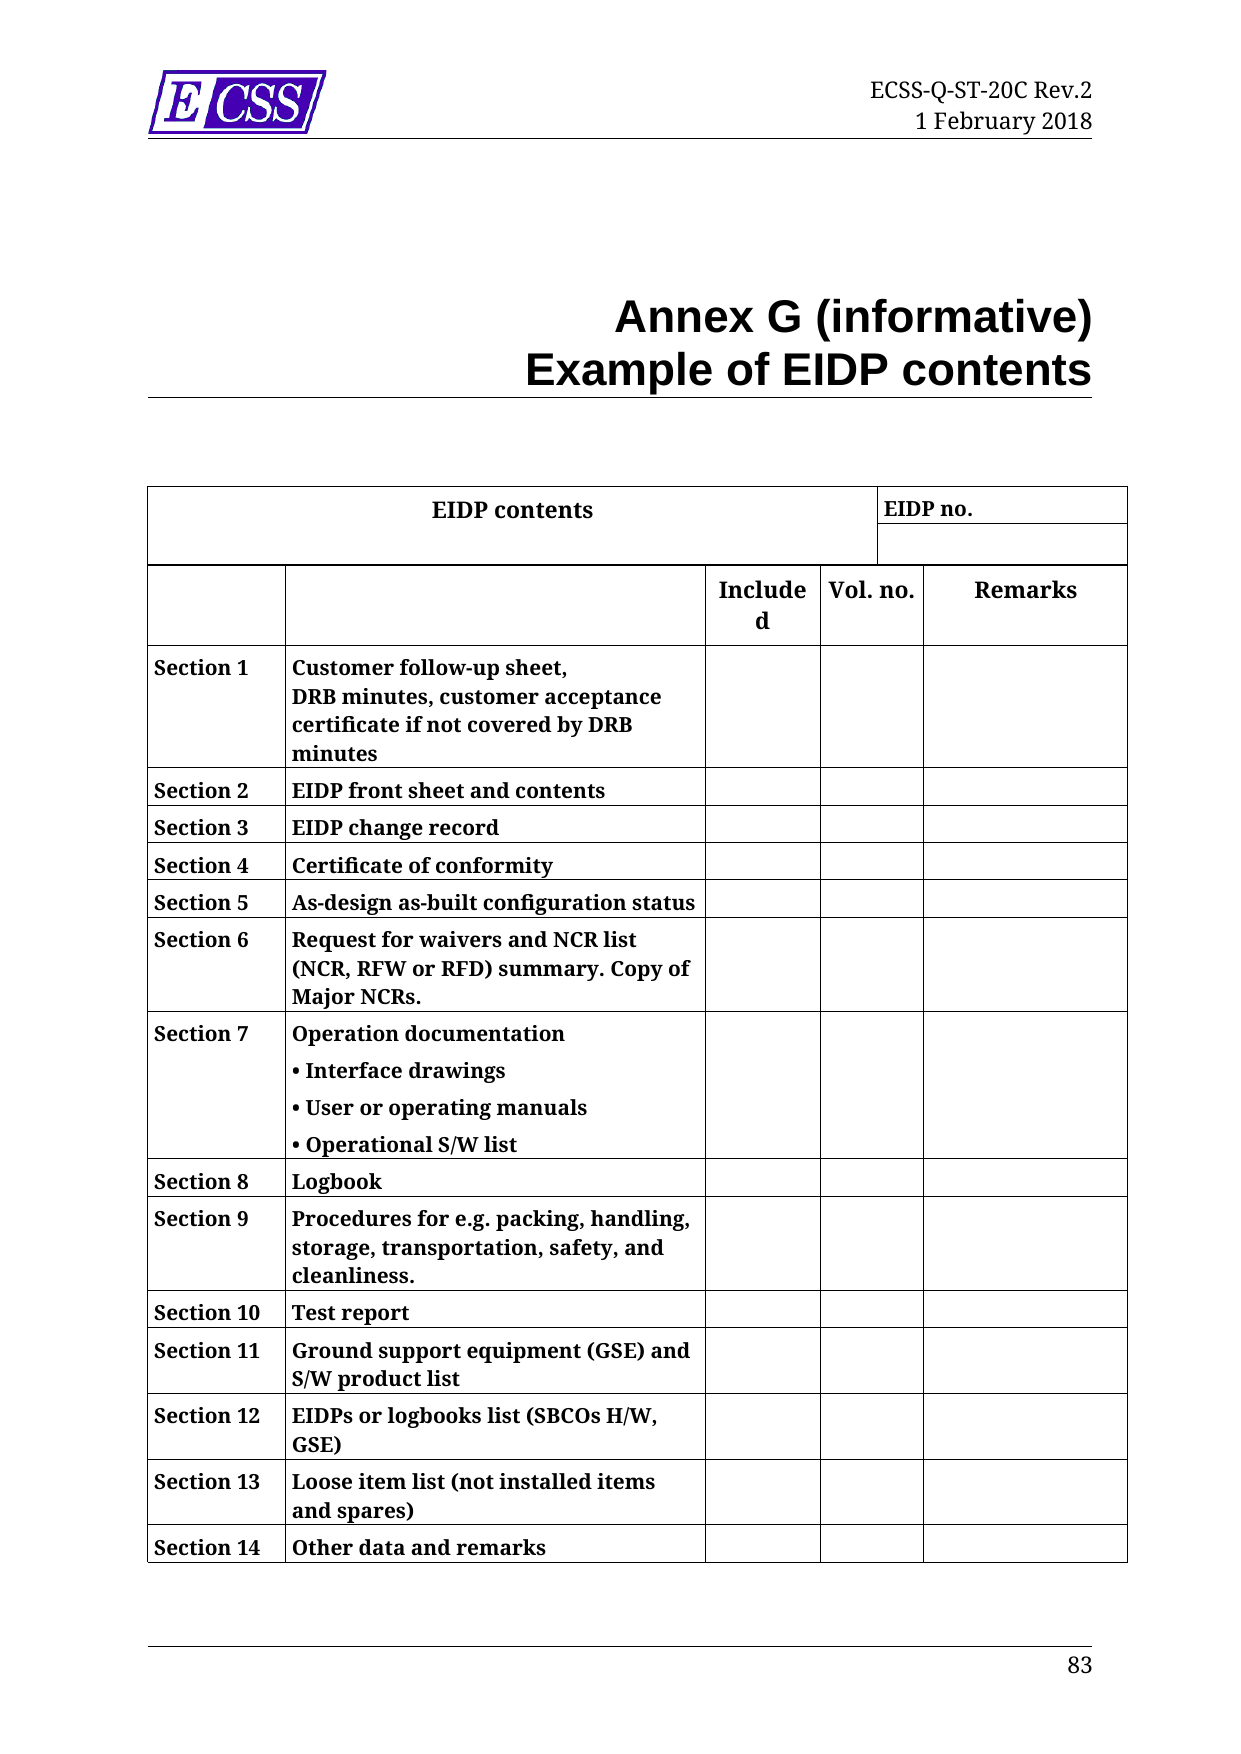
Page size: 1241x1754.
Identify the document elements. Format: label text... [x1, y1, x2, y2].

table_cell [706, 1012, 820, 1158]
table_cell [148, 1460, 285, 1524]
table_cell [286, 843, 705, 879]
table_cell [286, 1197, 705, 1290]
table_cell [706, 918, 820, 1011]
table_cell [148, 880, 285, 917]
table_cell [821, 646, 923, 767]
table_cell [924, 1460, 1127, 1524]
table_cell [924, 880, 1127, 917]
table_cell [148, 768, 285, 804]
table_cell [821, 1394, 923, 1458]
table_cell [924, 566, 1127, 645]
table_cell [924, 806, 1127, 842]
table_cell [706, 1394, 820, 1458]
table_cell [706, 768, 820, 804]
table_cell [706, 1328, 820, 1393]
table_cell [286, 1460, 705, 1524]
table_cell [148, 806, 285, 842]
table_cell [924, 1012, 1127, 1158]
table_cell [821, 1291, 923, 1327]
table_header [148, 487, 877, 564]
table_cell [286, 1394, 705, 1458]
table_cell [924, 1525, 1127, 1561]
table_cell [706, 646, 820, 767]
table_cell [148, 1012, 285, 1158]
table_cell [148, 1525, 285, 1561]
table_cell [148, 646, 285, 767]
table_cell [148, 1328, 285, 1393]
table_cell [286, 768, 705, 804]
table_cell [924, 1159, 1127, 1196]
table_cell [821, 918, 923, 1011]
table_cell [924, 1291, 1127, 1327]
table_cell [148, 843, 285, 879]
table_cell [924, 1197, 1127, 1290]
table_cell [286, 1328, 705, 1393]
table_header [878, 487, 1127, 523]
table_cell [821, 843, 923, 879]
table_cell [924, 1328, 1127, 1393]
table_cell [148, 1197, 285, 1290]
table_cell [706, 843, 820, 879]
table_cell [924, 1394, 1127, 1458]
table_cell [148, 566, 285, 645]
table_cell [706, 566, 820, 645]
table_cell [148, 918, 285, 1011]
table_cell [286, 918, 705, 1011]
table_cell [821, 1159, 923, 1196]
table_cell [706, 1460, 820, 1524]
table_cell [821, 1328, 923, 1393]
text (informative) Example of EIDP contents [148, 289, 1092, 397]
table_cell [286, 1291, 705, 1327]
picture [148, 70, 327, 134]
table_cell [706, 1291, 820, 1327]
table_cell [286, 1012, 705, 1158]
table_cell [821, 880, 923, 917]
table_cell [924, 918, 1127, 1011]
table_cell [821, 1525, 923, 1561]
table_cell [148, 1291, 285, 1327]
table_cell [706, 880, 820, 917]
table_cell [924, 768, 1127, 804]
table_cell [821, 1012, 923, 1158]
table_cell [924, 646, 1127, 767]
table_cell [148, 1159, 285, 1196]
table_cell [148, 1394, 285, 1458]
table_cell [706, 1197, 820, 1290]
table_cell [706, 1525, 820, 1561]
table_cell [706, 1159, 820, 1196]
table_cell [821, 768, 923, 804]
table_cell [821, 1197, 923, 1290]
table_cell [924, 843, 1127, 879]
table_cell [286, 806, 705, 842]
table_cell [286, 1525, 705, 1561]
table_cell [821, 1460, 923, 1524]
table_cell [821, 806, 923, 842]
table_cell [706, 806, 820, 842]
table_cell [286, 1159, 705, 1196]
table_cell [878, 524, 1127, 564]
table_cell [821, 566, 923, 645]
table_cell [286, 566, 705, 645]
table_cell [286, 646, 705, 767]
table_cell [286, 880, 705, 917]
